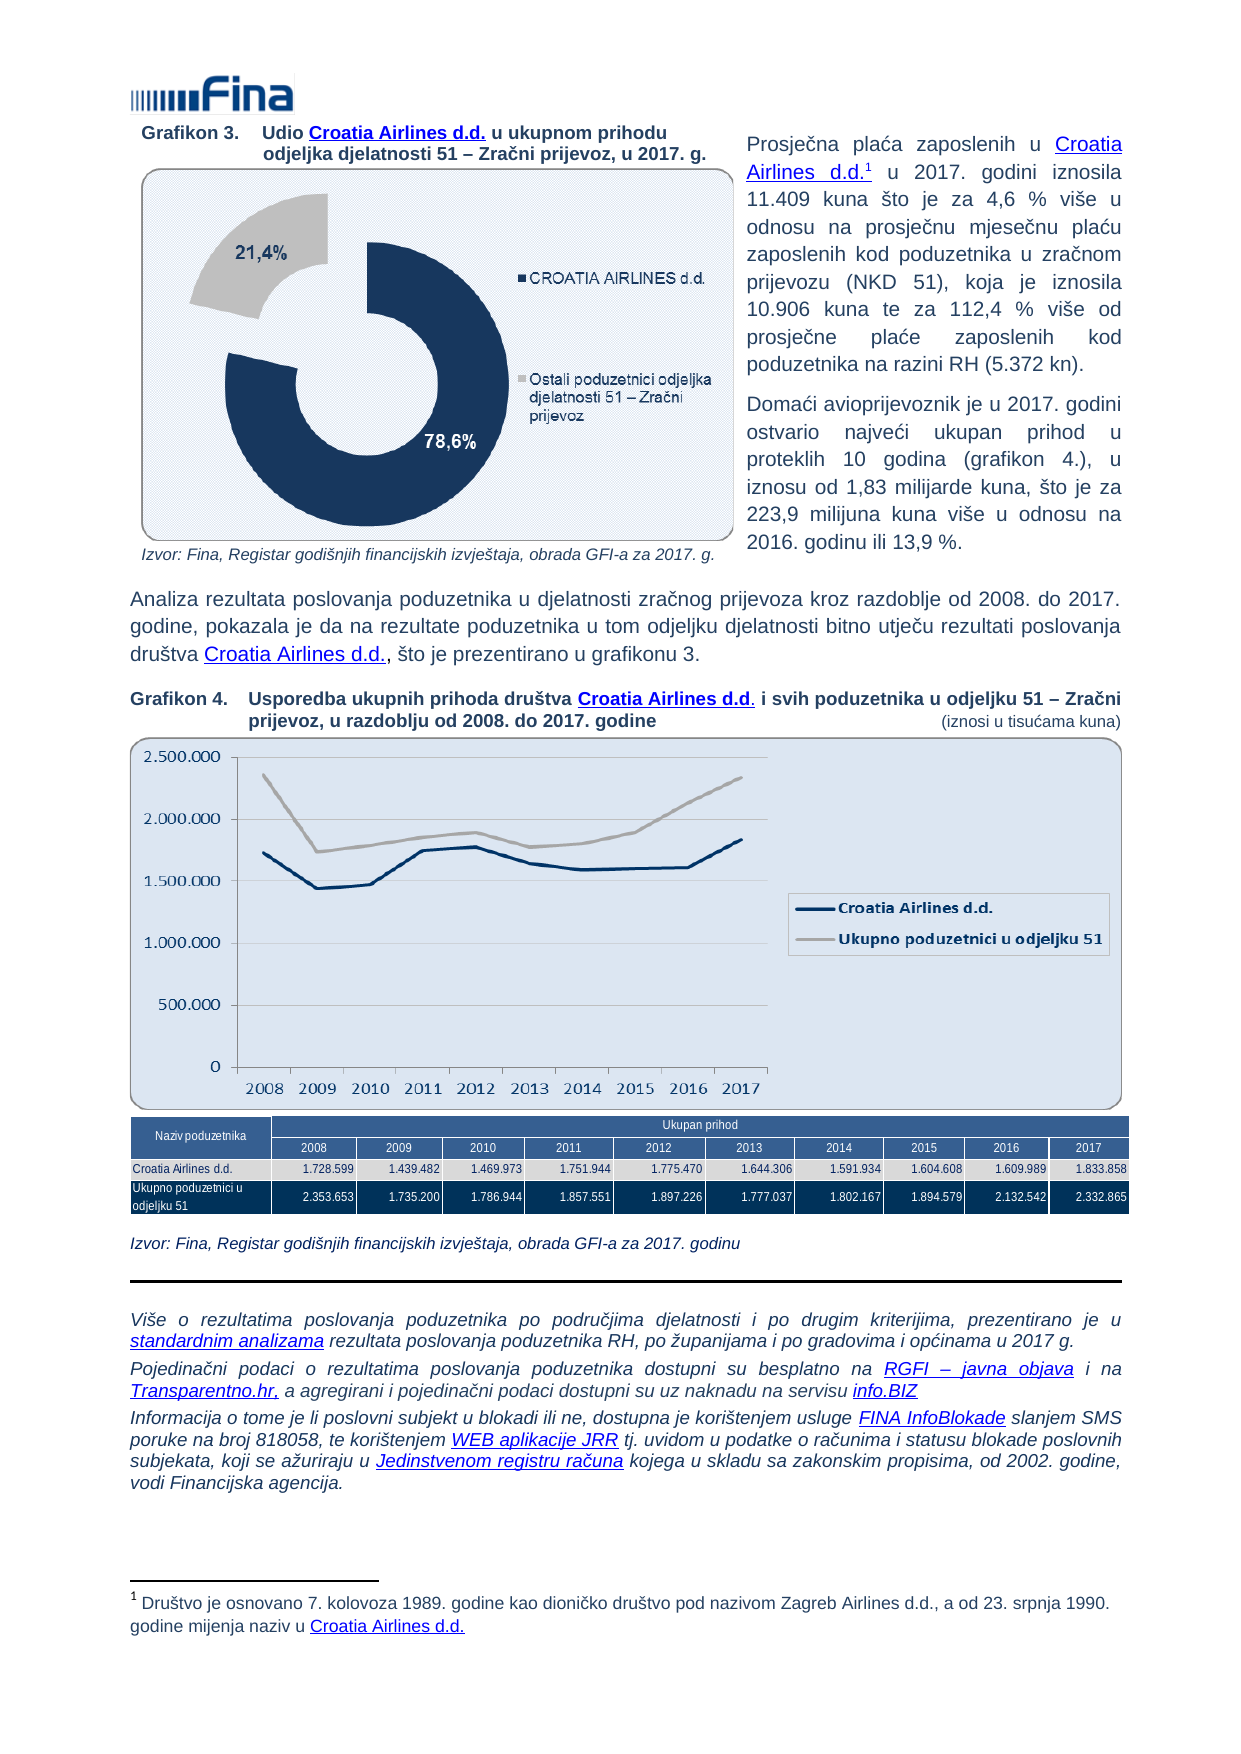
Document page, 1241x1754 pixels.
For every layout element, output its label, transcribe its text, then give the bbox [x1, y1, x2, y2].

text Više o rezultatima poslovanja poduzetnika po područjima djelatnosti i po drugim kriterijima, prezentirano je u standardnim analizama rezultata poslovanja poduzetnika RH, po županijama i po gradovima i općinama u 2017 g. [130, 1308, 1122, 1352]
text Analiza rezultata poslovanja poduzetnika u djelatnosti zračnog prijevoza kroz razdoblje od 2008. do 2017. godine, pokazala je da na rezultate poduzetnika u tom odjeljku djelatnosti bitno utječu rezultati poslovanja društva Croatia Airlines d.d., što je prezentirano u grafikonu 3. [130, 587, 1122, 666]
text Informacija o tome je li poslovni subjekt u blokadi ili ne, dostupna je korištenjem usluge FINA InfoBlokade slanjem SMS poruke na broj 818058, te korištenjem WEB aplikacije JRR tj. uvidom u podatke o računima i statusu blokade poslovnih subjekata, koji se ažuriraju u Jedinstvenom registru računa kojega u skladu sa zakonskim propisima, od 2002. godine, vodi Financijska agencija. [130, 1407, 1122, 1493]
picture [129, 73, 296, 116]
text Grafikon 4. Usporedba ukupnih prihoda društva Croatia Airlines d.d. i svih poduzetnika u odjeljku 51 – Zračni prijevoz, u razdoblju od 2008. do 2017. godine (iznosi u tisućama kuna) [130, 688, 1122, 731]
text Izvor: Fina, Registar godišnjih financijskih izvještaja, obrada GFI-a za 2017. godinu [130, 1234, 1122, 1253]
picture [129, 737, 1122, 1110]
picture [141, 168, 734, 541]
table_header Prosječna plaća zaposlenih u Croatia Airlines d.d. u 2017. godini iznosila 11.409 kuna što je za 4,6 % više u odnosu na prosječnu mjesečnu plaću zaposlenih kod poduzetnika u zračnom prijevozu (NKD 51), koja je iznosila 10.906 kuna te za 112,4 % više od prosječne plaće zaposlenih kod poduzetnika na razini RH (5.372 kn). Domaći avioprijevoznik je u 2017. godini ostvario najveći ukupan prihod u proteklih 10 godina (grafikon 4.), u iznosu od 1,83 milijarde kuna, što je za 223,9 milijuna kuna više u odnosu na 2016. godinu ili 13,9 %. [735, 121, 1133, 568]
text Pojedinačni podaci o rezultatima poslovanja poduzetnika dostupni su besplatno na RGFI – javna objava i na Transparentno.hr, a agregirani i pojedinačni podaci dostupni su uz naknadu na servisu info.BIZ [130, 1358, 1122, 1401]
table_header Grafikon 3. Udio Croatia Airlines d.d. u ukupnom prihodu odjeljka djelatnosti 51 – Zračni prijevoz, u 2017. g. [130, 121, 735, 169]
table_cell Izvor: Fina, Registar godišnjih financijskih izvještaja, obrada GFI-a za 2017. g. [130, 169, 735, 568]
